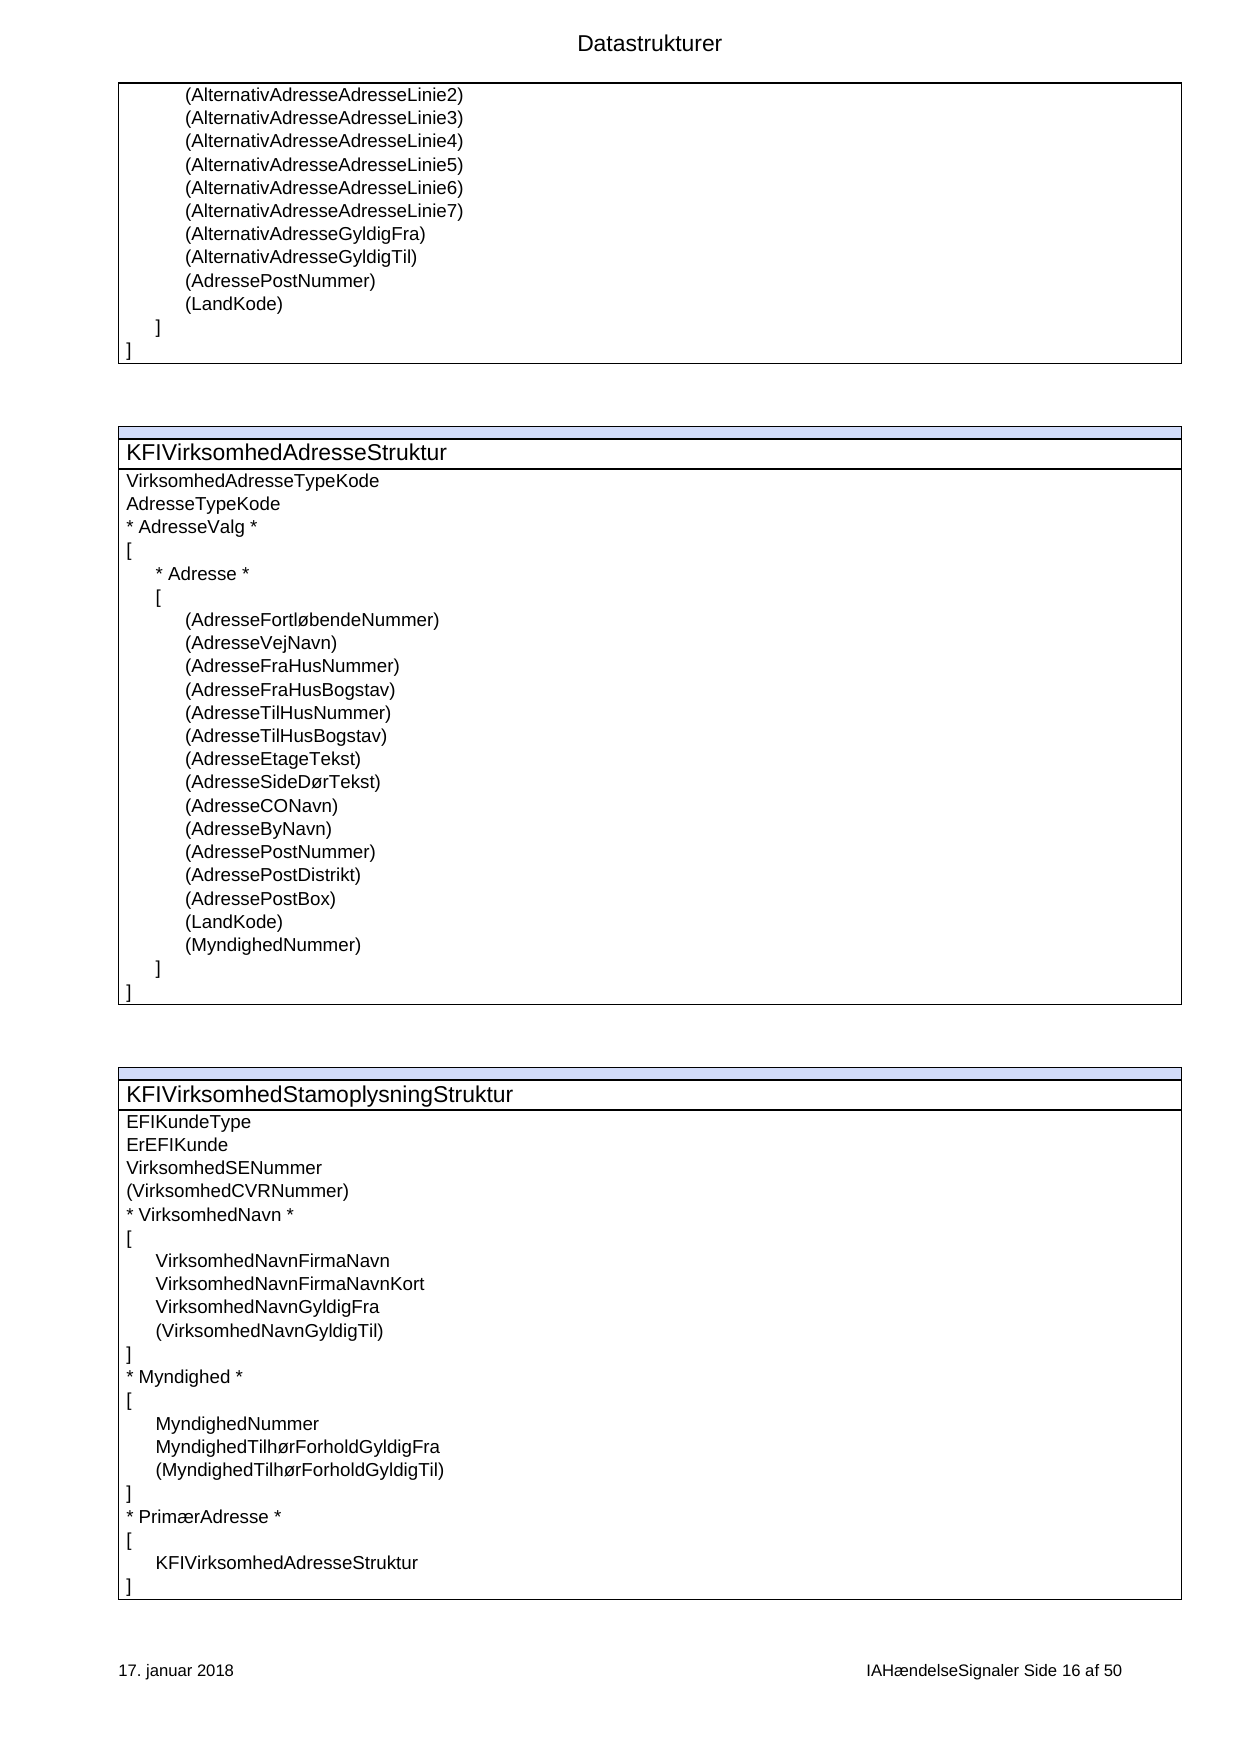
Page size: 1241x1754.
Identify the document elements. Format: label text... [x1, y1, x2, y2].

table_header [119, 1068, 1181, 1079]
table_header [119, 427, 1181, 438]
table_cell KFIVirksomhedStamoplysningStruktur [119, 1081, 1181, 1109]
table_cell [119, 84, 1181, 363]
table_cell EFIKundeType ErEFIKunde VirksomhedSENummer (VirksomhedCVRNummer) * VirksomhedNavn * [ VirksomhedNavnFirmaNavn VirksomhedNavnFirmaNavnKort VirksomhedNavnGyldigFra (VirksomhedNavnGyldigTil) ] * Myndighed * [ MyndighedNummer MyndighedTilhørForholdGyldigFra (MyndighedTilhørForholdGyldigTil) ] * PrimærAdresse * [ KFIVirksomhedAdresseStruktur ] [119, 1111, 1181, 1599]
table_cell VirksomhedAdresseTypeKode AdresseTypeKode * AdresseValg * [ * Adresse * [ (AdresseFortløbendeNummer) (AdresseVejNavn) (AdresseFraHusNummer) (AdresseFraHusBogstav) (AdresseTilHusNummer) (AdresseTilHusBogstav) (AdresseEtageTekst) (AdresseSideDørTekst) (AdresseCONavn) (AdresseByNavn) (AdressePostNummer) (AdressePostDistrikt) (AdressePostBox) (LandKode) (MyndighedNummer) ] ] [119, 470, 1181, 1004]
table_cell KFIVirksomhedAdresseStruktur [119, 440, 1181, 468]
